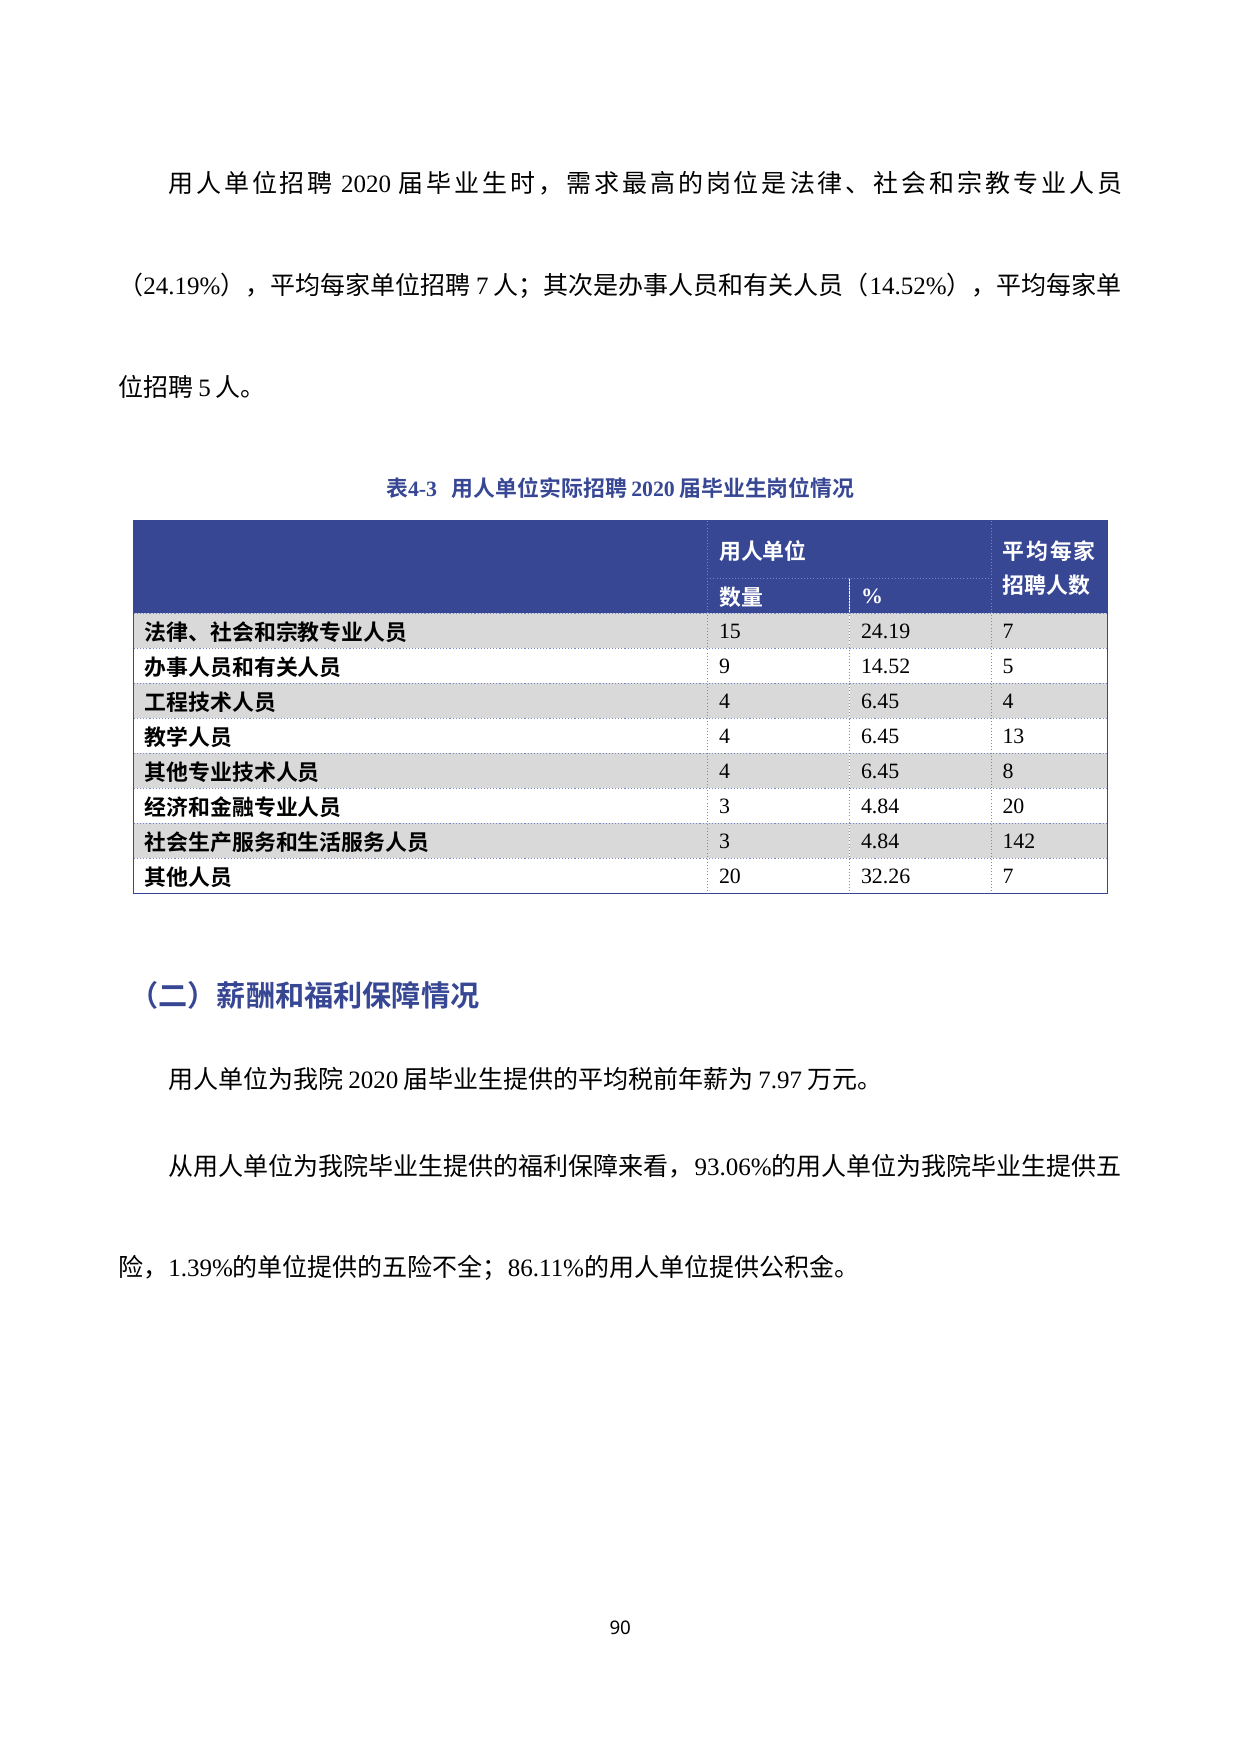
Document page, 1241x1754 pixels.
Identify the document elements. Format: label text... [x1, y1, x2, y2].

table_cell 8 [991, 753, 1107, 788]
table_cell 24.19 [850, 613, 991, 648]
text 用人单位为我院2020届毕业生提供的平均税前年薪为7.97万元。 [118, 1044, 1122, 1112]
table_cell 32.26 [850, 858, 991, 893]
table_cell 20 [708, 858, 849, 893]
table_cell 7 [991, 613, 1107, 648]
text 用人单位招聘2020届毕业生时，需求最高的岗位是法律、社会和宗教专业人员（24.19%），平均每家单位招聘7人；其次是办事人员和有关人员（14.52%），平均每家单位招聘5人。 [118, 148, 1122, 419]
table_cell 6.45 [850, 683, 991, 718]
table_cell 4 [708, 683, 849, 718]
table_cell 7 [991, 858, 1107, 893]
table_cell 20 [991, 788, 1107, 823]
table_header 用人单位 [708, 521, 991, 578]
table_cell 9 [708, 648, 849, 683]
table_cell 3 [708, 788, 849, 823]
table_cell 3 [708, 823, 849, 858]
table_cell 15 [708, 613, 849, 648]
table_header [134, 521, 708, 613]
table_cell 4.84 [850, 823, 991, 858]
table_header 平均每家招聘人数 [991, 521, 1107, 613]
table_cell 4 [708, 753, 849, 788]
table_cell 教学人员 [134, 718, 708, 753]
table_cell 数量 [708, 578, 849, 613]
table_cell 法律、社会和宗教专业人员 [134, 613, 708, 648]
table_cell 6.45 [850, 718, 991, 753]
table_cell 其他专业技术人员 [134, 753, 708, 788]
table_cell 6.45 [850, 753, 991, 788]
list 用人单位实际招聘2020届毕业生岗位情况 [140, 471, 1100, 503]
table_cell 经济和金融专业人员 [134, 788, 708, 823]
table_cell 13 [991, 718, 1107, 753]
table_cell 其他人员 [134, 858, 708, 893]
table_cell 4 [991, 683, 1107, 718]
table_cell % [850, 578, 991, 613]
table_cell 5 [991, 648, 1107, 683]
text （二）薪酬和福利保障情况 [129, 959, 1122, 1027]
table_cell 工程技术人员 [134, 683, 708, 718]
table_cell 社会生产服务和生活服务人员 [134, 823, 708, 858]
table_cell 14.52 [850, 648, 991, 683]
text 从用人单位为我院毕业生提供的福利保障来看，93.06%的用人单位为我院毕业生提供五险，1.39%的单位提供的五险不全；86.11%的用人单位提供公积金。 [118, 1130, 1122, 1300]
table_cell 142 [991, 823, 1107, 858]
table_cell 4.84 [850, 788, 991, 823]
table_cell 4 [708, 718, 849, 753]
table_cell 办事人员和有关人员 [134, 648, 708, 683]
